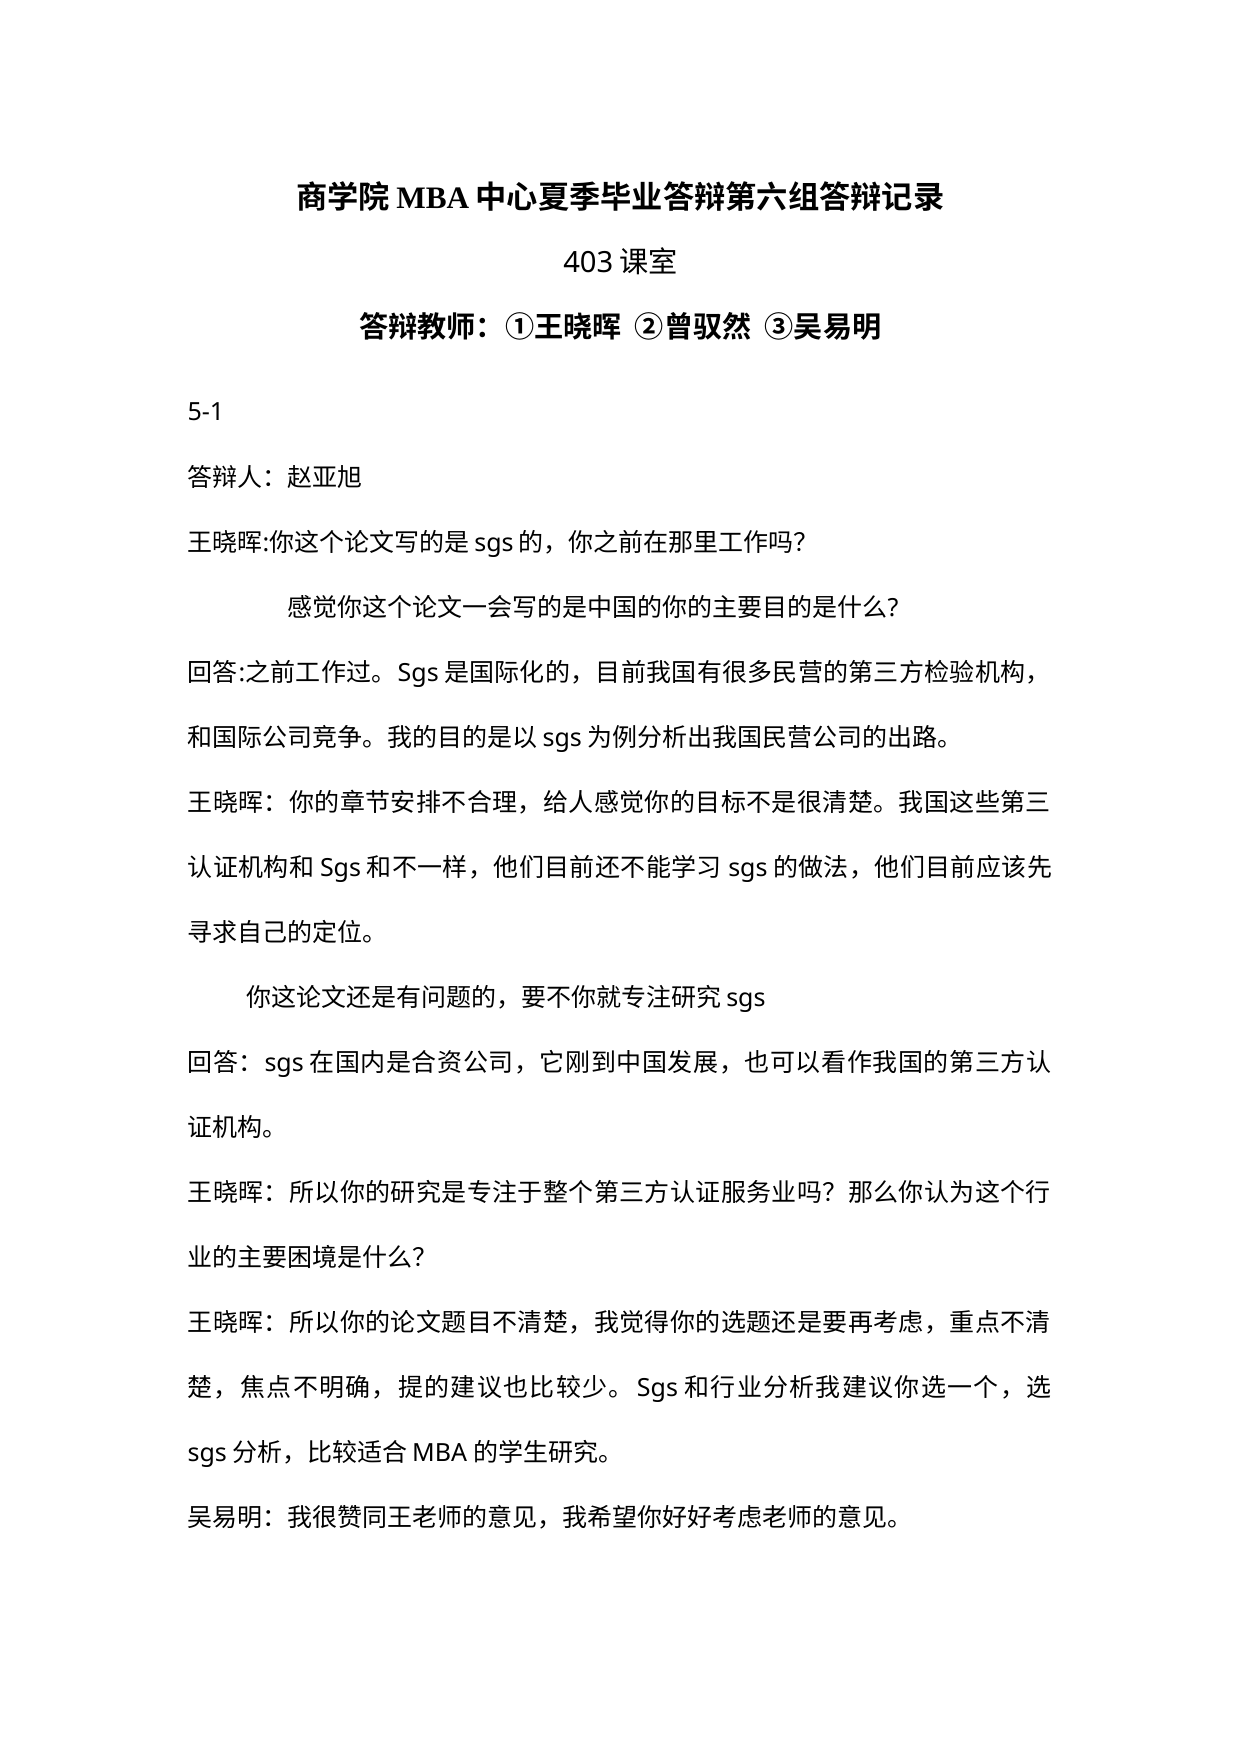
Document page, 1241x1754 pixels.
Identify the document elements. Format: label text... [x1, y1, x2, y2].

text 回答:之前工作过。Sgs是国际化的，目前我国有很多民营的第三方检验机构，和国际公司竞争。我的目的是以sgs为例分析出我国民营公司的出路。 [187, 638, 1053, 768]
text 王晓晖：所以你的研究是专注于整个第三方认证服务业吗？那么你认为这个行业的主要困境是什么？ [187, 1158, 1053, 1288]
text 吴易明：我很赞同王老师的意见，我希望你好好考虑老师的意见。 [187, 1483, 1053, 1548]
text 答辩教师：①王晓晖 ②曾驭然 ③吴易明 [187, 292, 1053, 357]
text 5-1 [187, 378, 1053, 443]
text 403课室 [187, 227, 1053, 292]
text 王晓晖：你的章节安排不合理，给人感觉你的目标不是很清楚。我国这些第三认证机构和Sgs和不一样，他们目前还不能学习sgs的做法，他们目前应该先寻求自己的定位。 [187, 768, 1053, 963]
text 回答：sgs在国内是合资公司，它刚到中国发展，也可以看作我国的第三方认证机构。 [187, 1028, 1053, 1158]
text 你这论文还是有问题的，要不你就专注研究sgs [187, 963, 1053, 1028]
text 答辩人：赵亚旭 [187, 443, 1053, 508]
text 商学院MBA中心夏季毕业答辩第六组答辩记录 [187, 162, 1053, 227]
text 王晓晖:你这个论文写的是sgs的，你之前在那里工作吗？ [187, 508, 1053, 573]
text 王晓晖：所以你的论文题目不清楚，我觉得你的选题还是要再考虑，重点不清楚，焦点不明确，提的建议也比较少。Sgs和行业分析我建议你选一个，选sgs分析，比较适合MBA 的学生研究。 [187, 1288, 1053, 1483]
text 感觉你这个论文一会写的是中国的你的主要目的是什么? [187, 573, 1053, 638]
